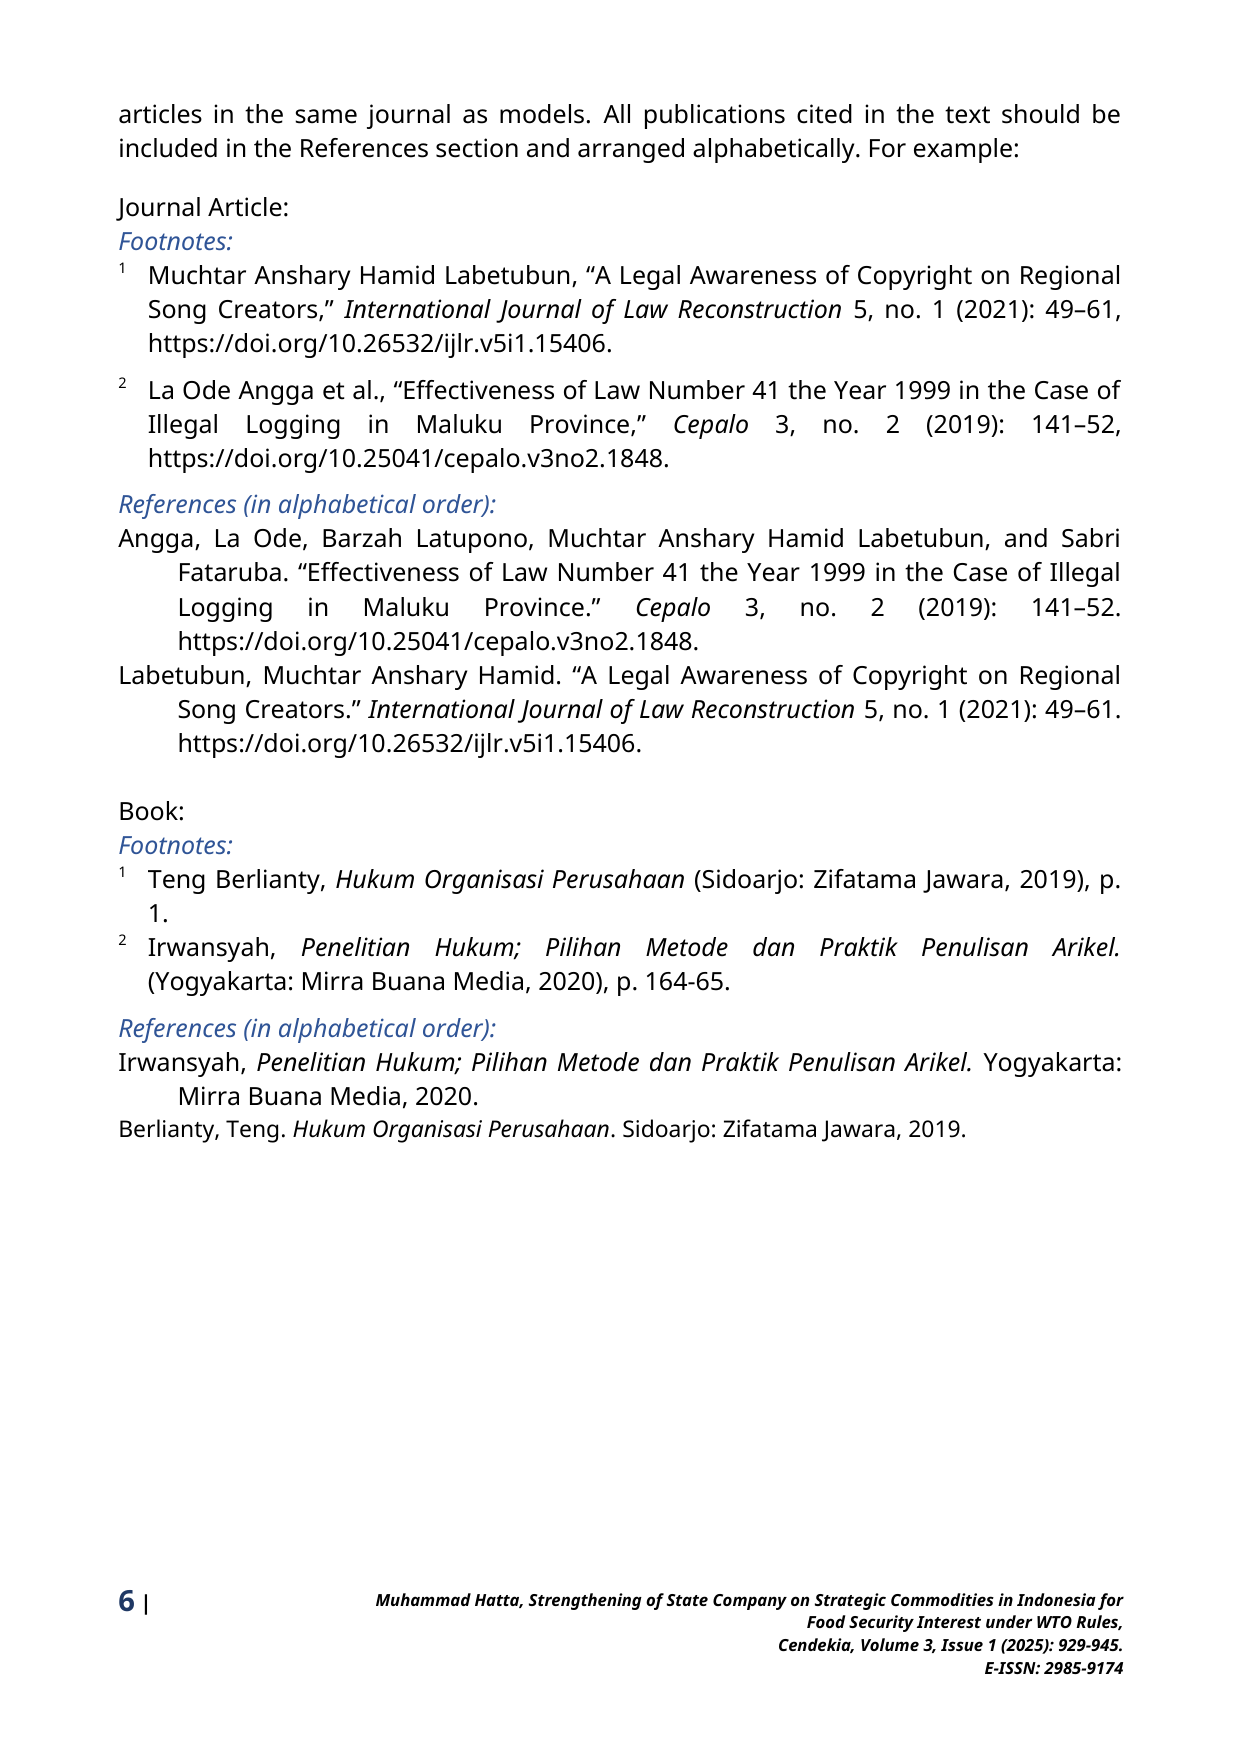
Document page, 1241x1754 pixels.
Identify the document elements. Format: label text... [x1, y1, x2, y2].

list 1 Muchtar Anshary Hamid Labetubun, “A Legal Awareness of Copyright on Regional Song Creators,” International Journal of Law Reconstruction 5, no. 1 (2021): 49–61, https://doi.org/10.26532/ijlr.v5i1.15406. [118, 258, 1122, 360]
list Footnotes: [118, 828, 1122, 862]
list Irwansyah, Penelitian Hukum; Pilihan Metode dan Praktik Penulisan Arikel. Yogyakarta: Mirra Buana Media, 2020. [118, 1044, 1122, 1113]
list 2 La Ode Angga et al., “Effectiveness of Law Number 41 the Year 1999 in the Case of Illegal Logging in Maluku Province,” Cepalo 3, no. 2 (2019): 141–52, https://doi.org/10.25041/cepalo.v3no2.1848. [118, 372, 1122, 474]
list References (in alphabetical order): [118, 487, 1122, 521]
list Angga, La Ode, Barzah Latupono, Muchtar Anshary Hamid Labetubun, and Sabri Fataruba. “Effectiveness of Law Number 41 the Year 1999 in the Case of Illegal Logging in Maluku Province.” Cepalo 3, no. 2 (2019): 141–52. https://doi.org/10.25041/cepalo.v3no2.1848. [118, 521, 1122, 657]
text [118, 96, 1122, 164]
list Journal Article: [118, 189, 1122, 223]
list References (in alphabetical order): [118, 1010, 1122, 1044]
list 2 Irwansyah, Penelitian Hukum; Pilihan Metode dan Praktik Penulisan Arikel. (Yogyakarta: Mirra Buana Media, 2020), p. 164-65. [118, 930, 1122, 998]
list Labetubun, Muchtar Anshary Hamid. “A Legal Awareness of Copyright on Regional Song Creators.” International Journal of Law Reconstruction 5, no. 1 (2021): 49–61. https://doi.org/10.26532/ijlr.v5i1.15406. [118, 657, 1122, 759]
list 1 Teng Berlianty, Hukum Organisasi Perusahaan (Sidoarjo: Zifatama Jawara, 2019), p. 1. [118, 862, 1122, 930]
list Berlianty, Teng. Hukum Organisasi Perusahaan. Sidoarjo: Zifatama Jawara, 2019. [118, 1113, 1122, 1144]
list Footnotes: [118, 223, 1122, 258]
list Book: [118, 793, 1122, 828]
